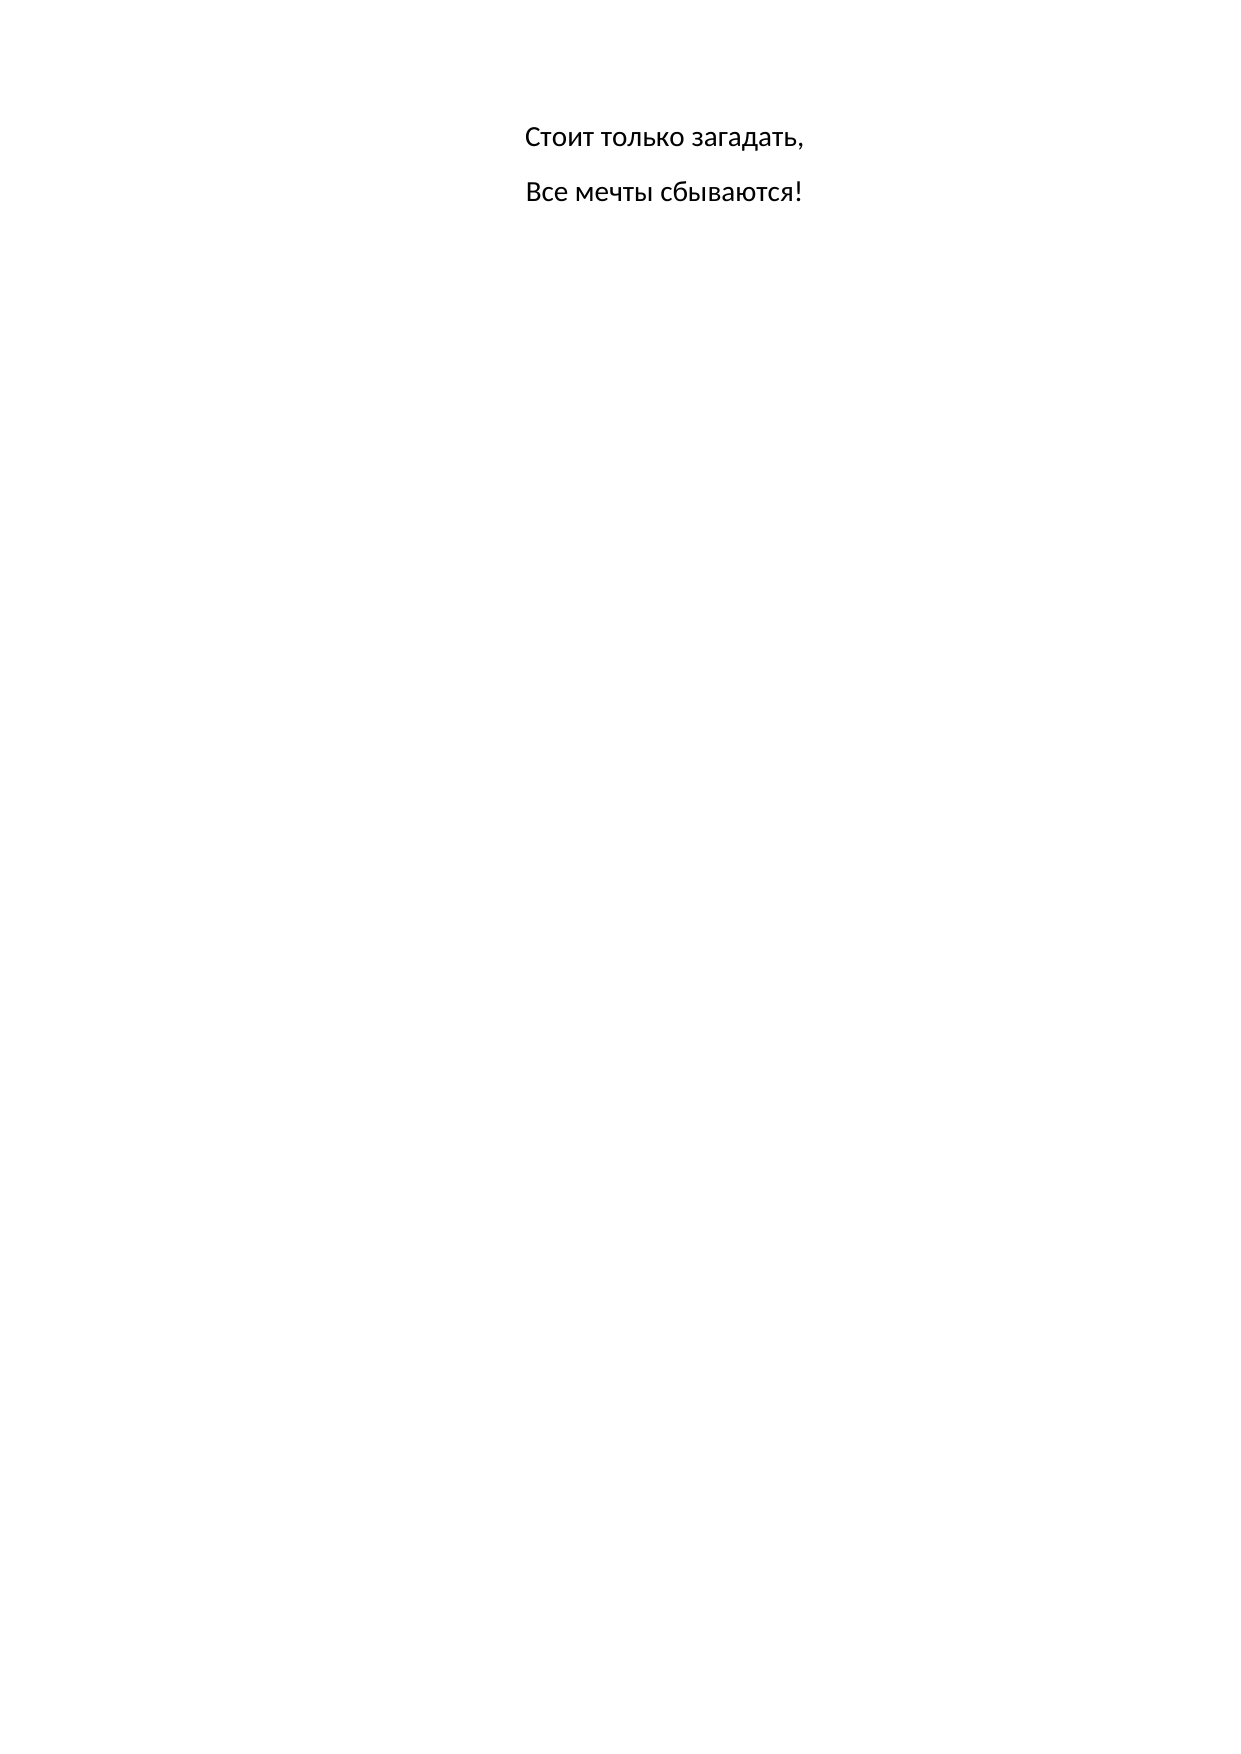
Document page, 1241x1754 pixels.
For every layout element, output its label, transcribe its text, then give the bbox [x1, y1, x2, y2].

text Все мечты сбываются! [177, 173, 1152, 209]
text Стоит только загадать, [177, 118, 1152, 154]
